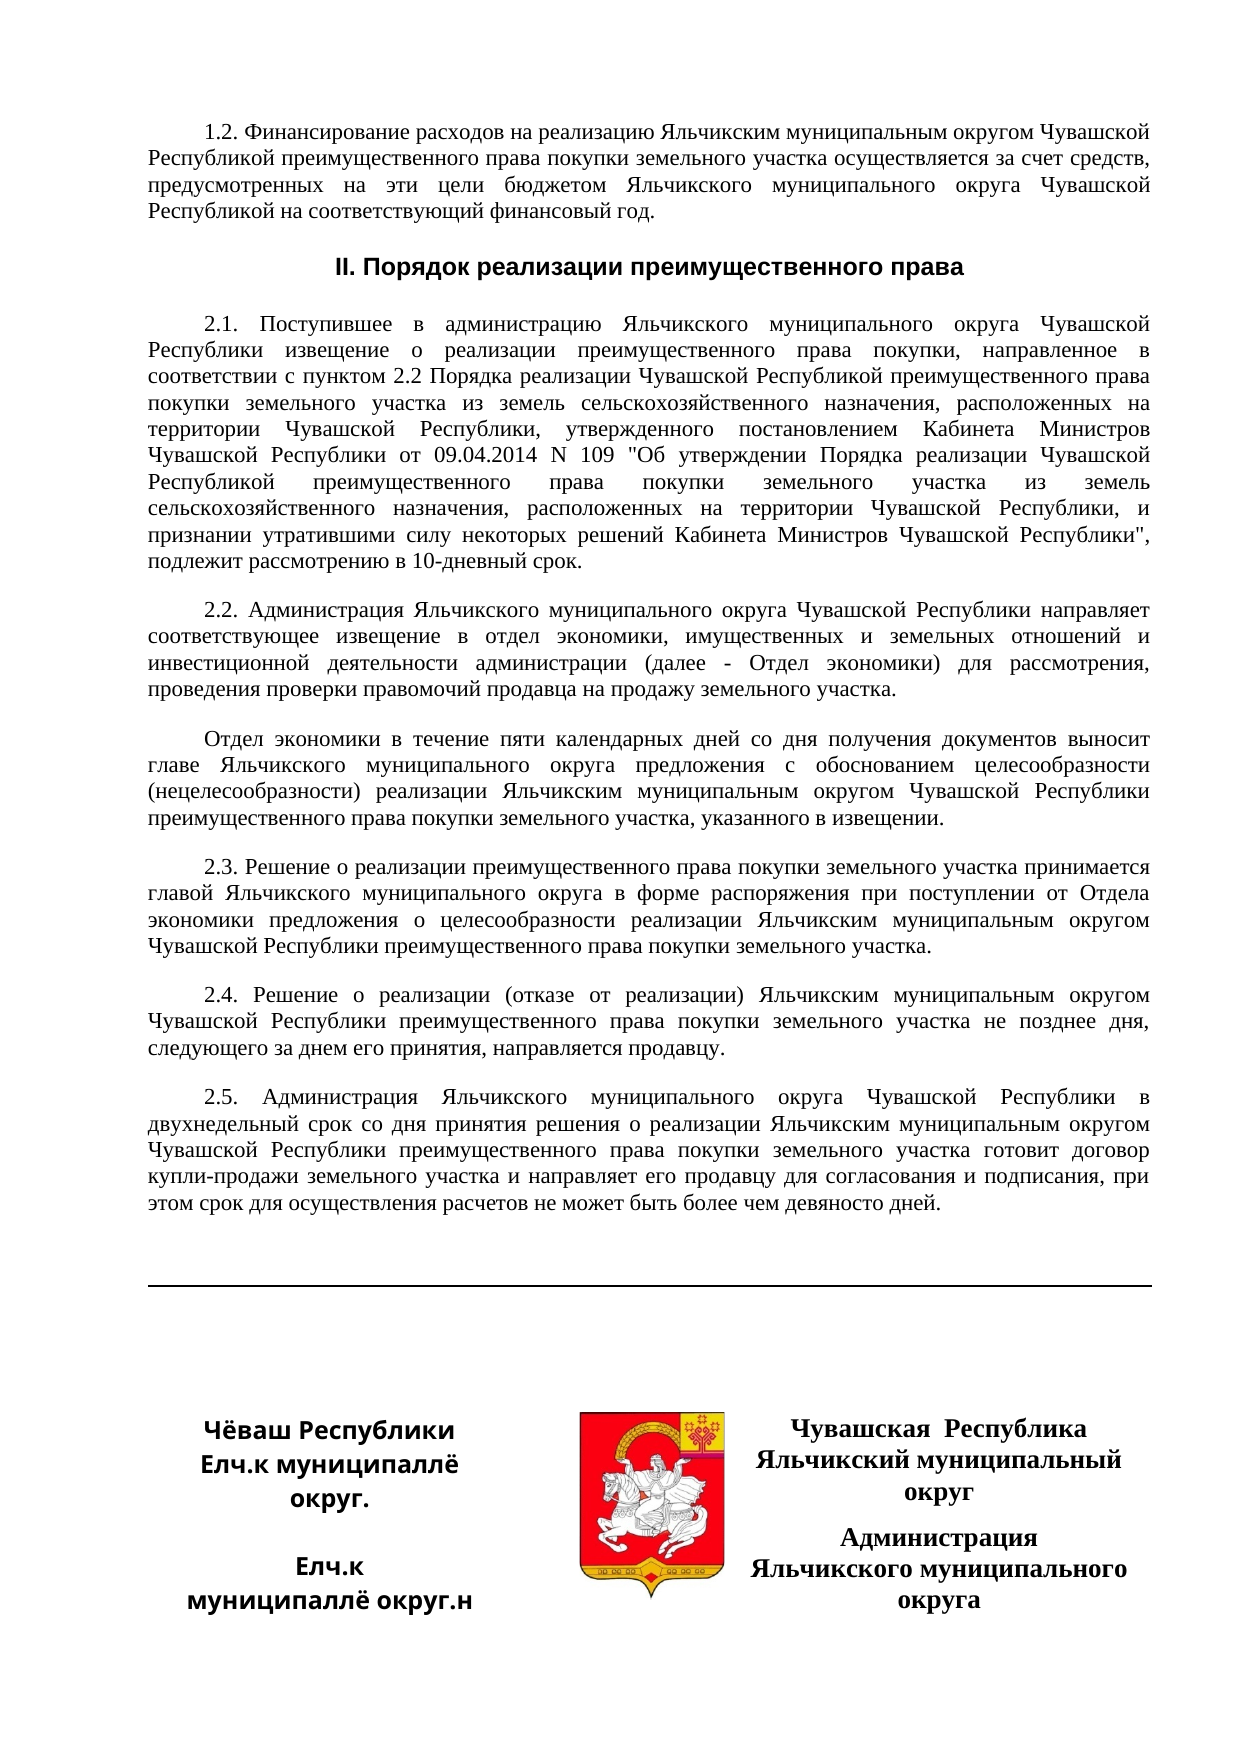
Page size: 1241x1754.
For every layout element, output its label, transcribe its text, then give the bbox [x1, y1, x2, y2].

text 2.3. Решение о реализации преимущественного права покупки земельного участка принимается главой Яльчикского муниципального округа в форме распоряжения при поступлении от Отдела экономики предложения о целесообразности реализации Яльчикским муниципальным округом Чувашской Республики преимущественного права покупки земельного участка. [148, 853, 1152, 958]
table_header [568, 1412, 736, 1636]
text 2.5. Администрация Яльчикского муниципального округа Чувашской Республики в двухнедельный срок со дня принятия решения о реализации Яльчикским муниципальным округом Чувашской Республики преимущественного права покупки земельного участка готовит договор купли-продажи земельного участка и направляет его продавцу для согласования и подписания, при этом срок для осуществления расчетов не может быть более чем девяносто дней. [148, 1083, 1152, 1215]
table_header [736, 1412, 1186, 1636]
text 1.2. Финансирование расходов на реализацию Яльчикским муниципальным округом Чувашской Республикой преимущественного права покупки земельного участка осуществляется за счет средств, предусмотренных на эти цели бюджетом Яльчикского муниципального округа Чувашской Республикой на соответствующий финансовый год. [148, 118, 1152, 223]
text 2.1. Поступившее в администрацию Яльчикского муниципального округа Чувашской Республики извещение о реализации преимущественного права покупки, направленное в соответствии с пунктом 2.2 Порядка реализации Чувашской Республикой преимущественного права покупки земельного участка из земель сельскохозяйственного назначения, расположенных на территории Чувашской Республики, утвержденного постановлением Кабинета Министров Чувашской Республики от 09.04.2014 N 109 "Об утверждении Порядка реализации Чувашской Республикой преимущественного права покупки земельного участка из земель сельскохозяйственного назначения, расположенных на территории Чувашской Республики, и признании утратившими силу некоторых решений Кабинета Министров Чувашской Республики", подлежит рассмотрению в 10-дневный срок. [148, 310, 1152, 573]
picture [579, 1412, 725, 1600]
text Отдел экономики в течение пяти календарных дней со дня получения документов выносит главе Яльчикского муниципального округа предложения с обоснованием целесообразности (нецелесообразности) реализации Яльчикским муниципальным округом Чувашской Республики преимущественного права покупки земельного участка, указанного в извещении. [148, 724, 1152, 830]
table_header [136, 1412, 568, 1636]
text 2.2. Администрация Яльчикского муниципального округа Чувашской Республики направляет соответствующее извещение в отдел экономики, имущественных и земельных отношений и инвестиционной деятельности администрации (далее - Отдел экономики) для рассмотрения, проведения проверки правомочий продавца на продажу земельного участка. [148, 596, 1152, 702]
title II. Порядок реализации преимущественного права [148, 252, 1152, 281]
text 2.4. Решение о реализации (отказе от реализации) Яльчикским муниципальным округом Чувашской Республики преимущественного права покупки земельного участка не позднее дня, следующего за днем его принятия, направляется продавцу. [148, 981, 1152, 1060]
